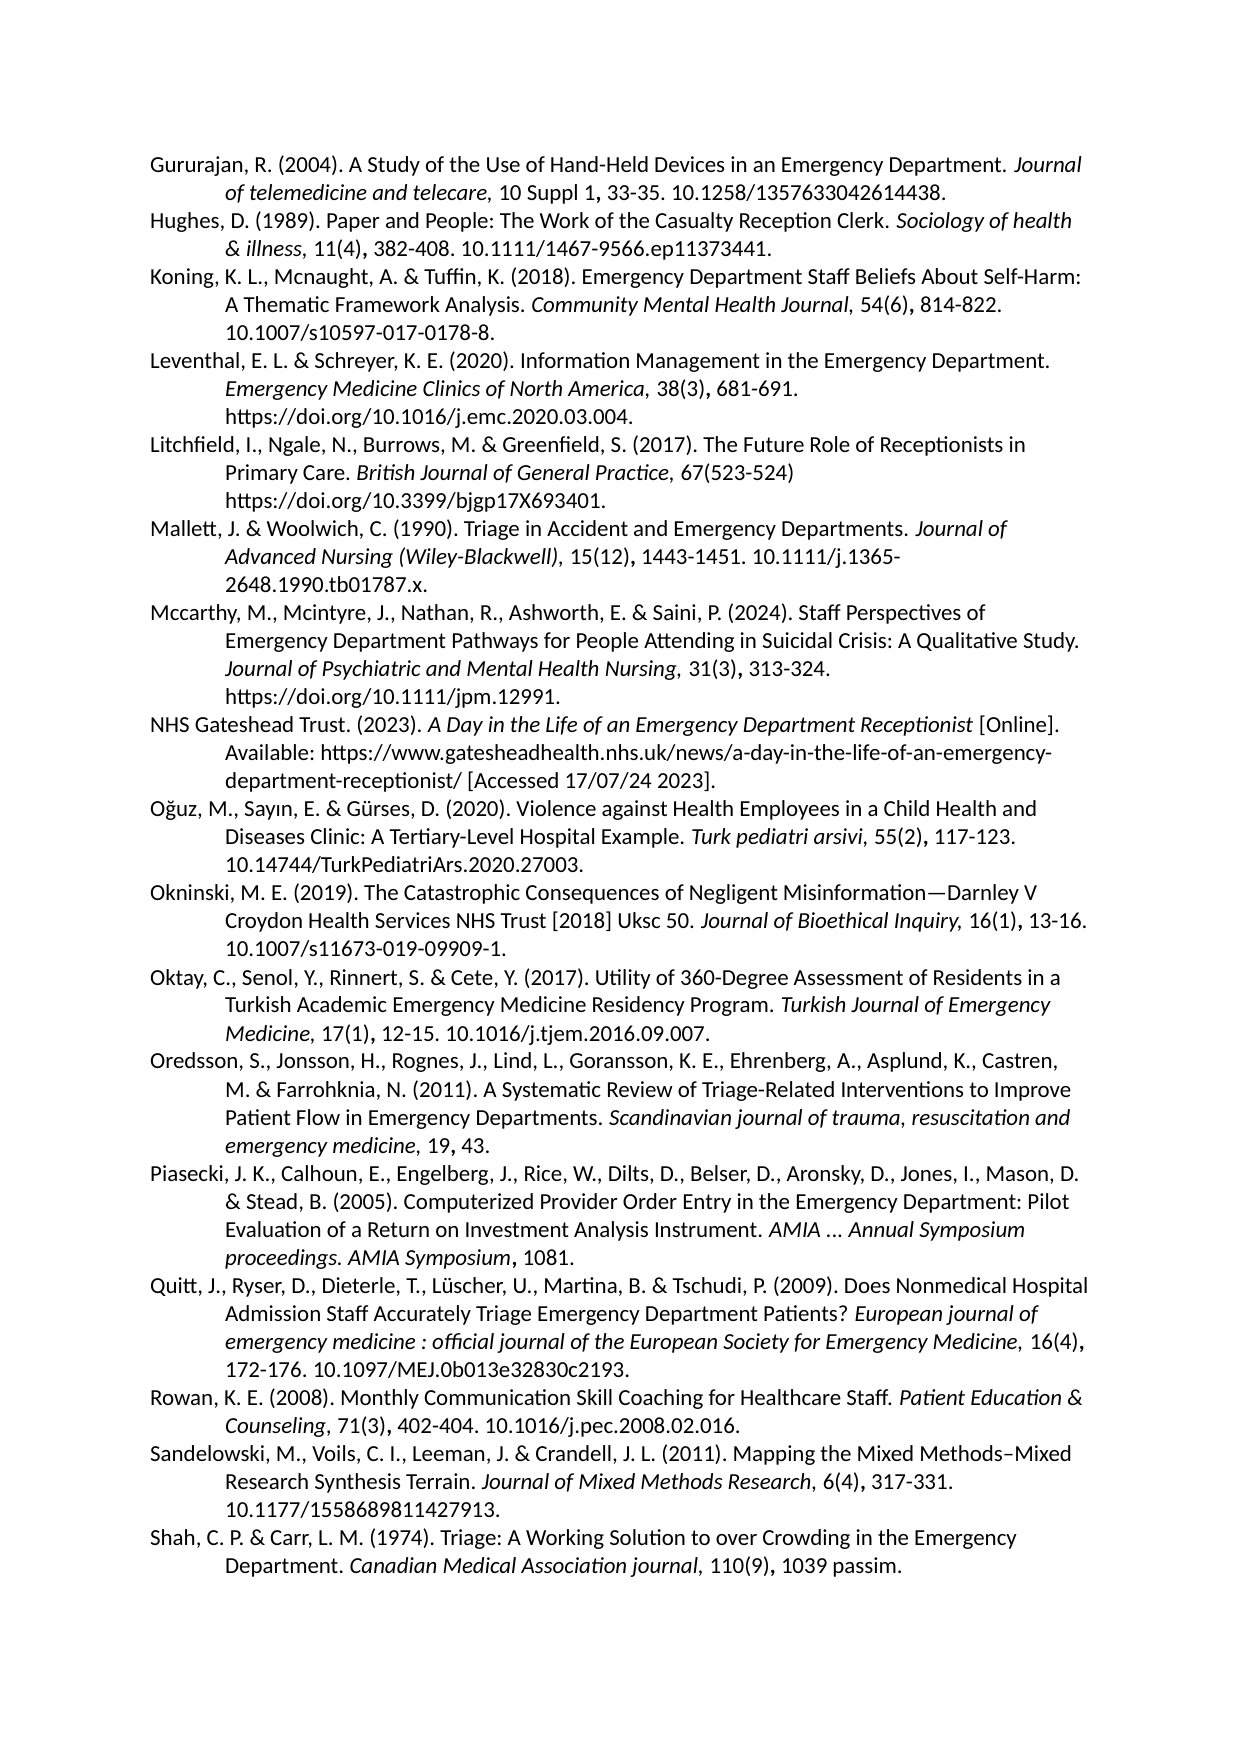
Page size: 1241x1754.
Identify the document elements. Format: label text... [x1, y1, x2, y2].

text Okninski, M. E. (2019). The Catastrophic Consequences of Negligent Misinformation—Darnley V Croydon Health Services NHS Trust [2018] Uksc 50. Journal of Bioethical Inquiry, 16(1), 13-16. 10.1007/s11673-019-09909-1. [150, 878, 1090, 963]
text Mallett, J. & Woolwich, C. (1990). Triage in Accident and Emergency Departments. Journal of Advanced Nursing (Wiley-Blackwell), 15(12), 1443-1451. 10.1111/j.1365-2648.1990.tb01787.x. [150, 514, 1090, 598]
text Piasecki, J. K., Calhoun, E., Engelberg, J., Rice, W., Dilts, D., Belser, D., Aronsky, D., Jones, I., Mason, D. & Stead, B. (2005). Computerized Provider Order Entry in the Emergency Department: Pilot Evaluation of a Return on Investment Analysis Instrument. AMIA ... Annual Symposium proceedings. AMIA Symposium, 1081. [150, 1159, 1090, 1271]
text NHS Gateshead Trust. (2023). A Day in the Life of an Emergency Department Receptionist [Online]. Available: https://www.gatesheadhealth.nhs.uk/news/a-day-in-the-life-of-an-emergency-department-receptionist/ [Accessed 17/07/24 2023]. [150, 710, 1090, 794]
text Litchfield, I., Ngale, N., Burrows, M. & Greenfield, S. (2017). The Future Role of Receptionists in Primary Care. British Journal of General Practice, 67(523-524) https://doi.org/10.3399/bjgp17X693401. [150, 430, 1090, 514]
text Oredsson, S., Jonsson, H., Rognes, J., Lind, L., Goransson, K. E., Ehrenberg, A., Asplund, K., Castren, M. & Farrohknia, N. (2011). A Systematic Review of Triage-Related Interventions to Improve Patient Flow in Emergency Departments. Scandinavian journal of trauma, resuscitation and emergency medicine, 19, 43. [150, 1047, 1090, 1159]
text Oktay, C., Senol, Y., Rinnert, S. & Cete, Y. (2017). Utility of 360-Degree Assessment of Residents in a Turkish Academic Emergency Medicine Residency Program. Turkish Journal of Emergency Medicine, 17(1), 12-15. 10.1016/j.tjem.2016.09.007. [150, 963, 1090, 1047]
text Shah, C. P. & Carr, L. M. (1974). Triage: A Working Solution to over Crowding in the Emergency Department. Canadian Medical Association journal, 110(9), 1039 passim. [150, 1523, 1090, 1579]
text Quitt, J., Ryser, D., Dieterle, T., Lüscher, U., Martina, B. & Tschudi, P. (2009). Does Nonmedical Hospital Admission Staff Accurately Triage Emergency Department Patients? European journal of emergency medicine : official journal of the European Society for Emergency Medicine, 16(4), 172-176. 10.1097/MEJ.0b013e32830c2193. [150, 1271, 1090, 1383]
text Leventhal, E. L. & Schreyer, K. E. (2020). Information Management in the Emergency Department. Emergency Medicine Clinics of North America, 38(3), 681-691. https://doi.org/10.1016/j.emc.2020.03.004. [150, 346, 1090, 430]
text Koning, K. L., Mcnaught, A. & Tuffin, K. (2018). Emergency Department Staff Beliefs About Self-Harm: A Thematic Framework Analysis. Community Mental Health Journal, 54(6), 814-822. 10.1007/s10597-017-0178-8. [150, 262, 1090, 346]
text Rowan, K. E. (2008). Monthly Communication Skill Coaching for Healthcare Staff. Patient Education & Counseling, 71(3), 402-404. 10.1016/j.pec.2008.02.016. [150, 1383, 1090, 1439]
text Sandelowski, M., Voils, C. I., Leeman, J. & Crandell, J. L. (2011). Mapping the Mixed Methods–Mixed Research Synthesis Terrain. Journal of Mixed Methods Research, 6(4), 317-331. 10.1177/1558689811427913. [150, 1439, 1090, 1523]
text Gururajan, R. (2004). A Study of the Use of Hand-Held Devices in an Emergency Department. Journal of telemedicine and telecare, 10 Suppl 1, 33-35. 10.1258/1357633042614438. [150, 150, 1090, 206]
text Mccarthy, M., Mcintyre, J., Nathan, R., Ashworth, E. & Saini, P. (2024). Staff Perspectives of Emergency Department Pathways for People Attending in Suicidal Crisis: A Qualitative Study. Journal of Psychiatric and Mental Health Nursing, 31(3), 313-324. https://doi.org/10.1111/jpm.12991. [150, 598, 1090, 710]
text Oğuz, M., Sayın, E. & Gürses, D. (2020). Violence against Health Employees in a Child Health and Diseases Clinic: A Tertiary-Level Hospital Example. Turk pediatri arsivi, 55(2), 117-123. 10.14744/TurkPediatriArs.2020.27003. [150, 794, 1090, 878]
text Hughes, D. (1989). Paper and People: The Work of the Casualty Reception Clerk. Sociology of health & illness, 11(4), 382-408. 10.1111/1467-9566.ep11373441. [150, 206, 1090, 262]
